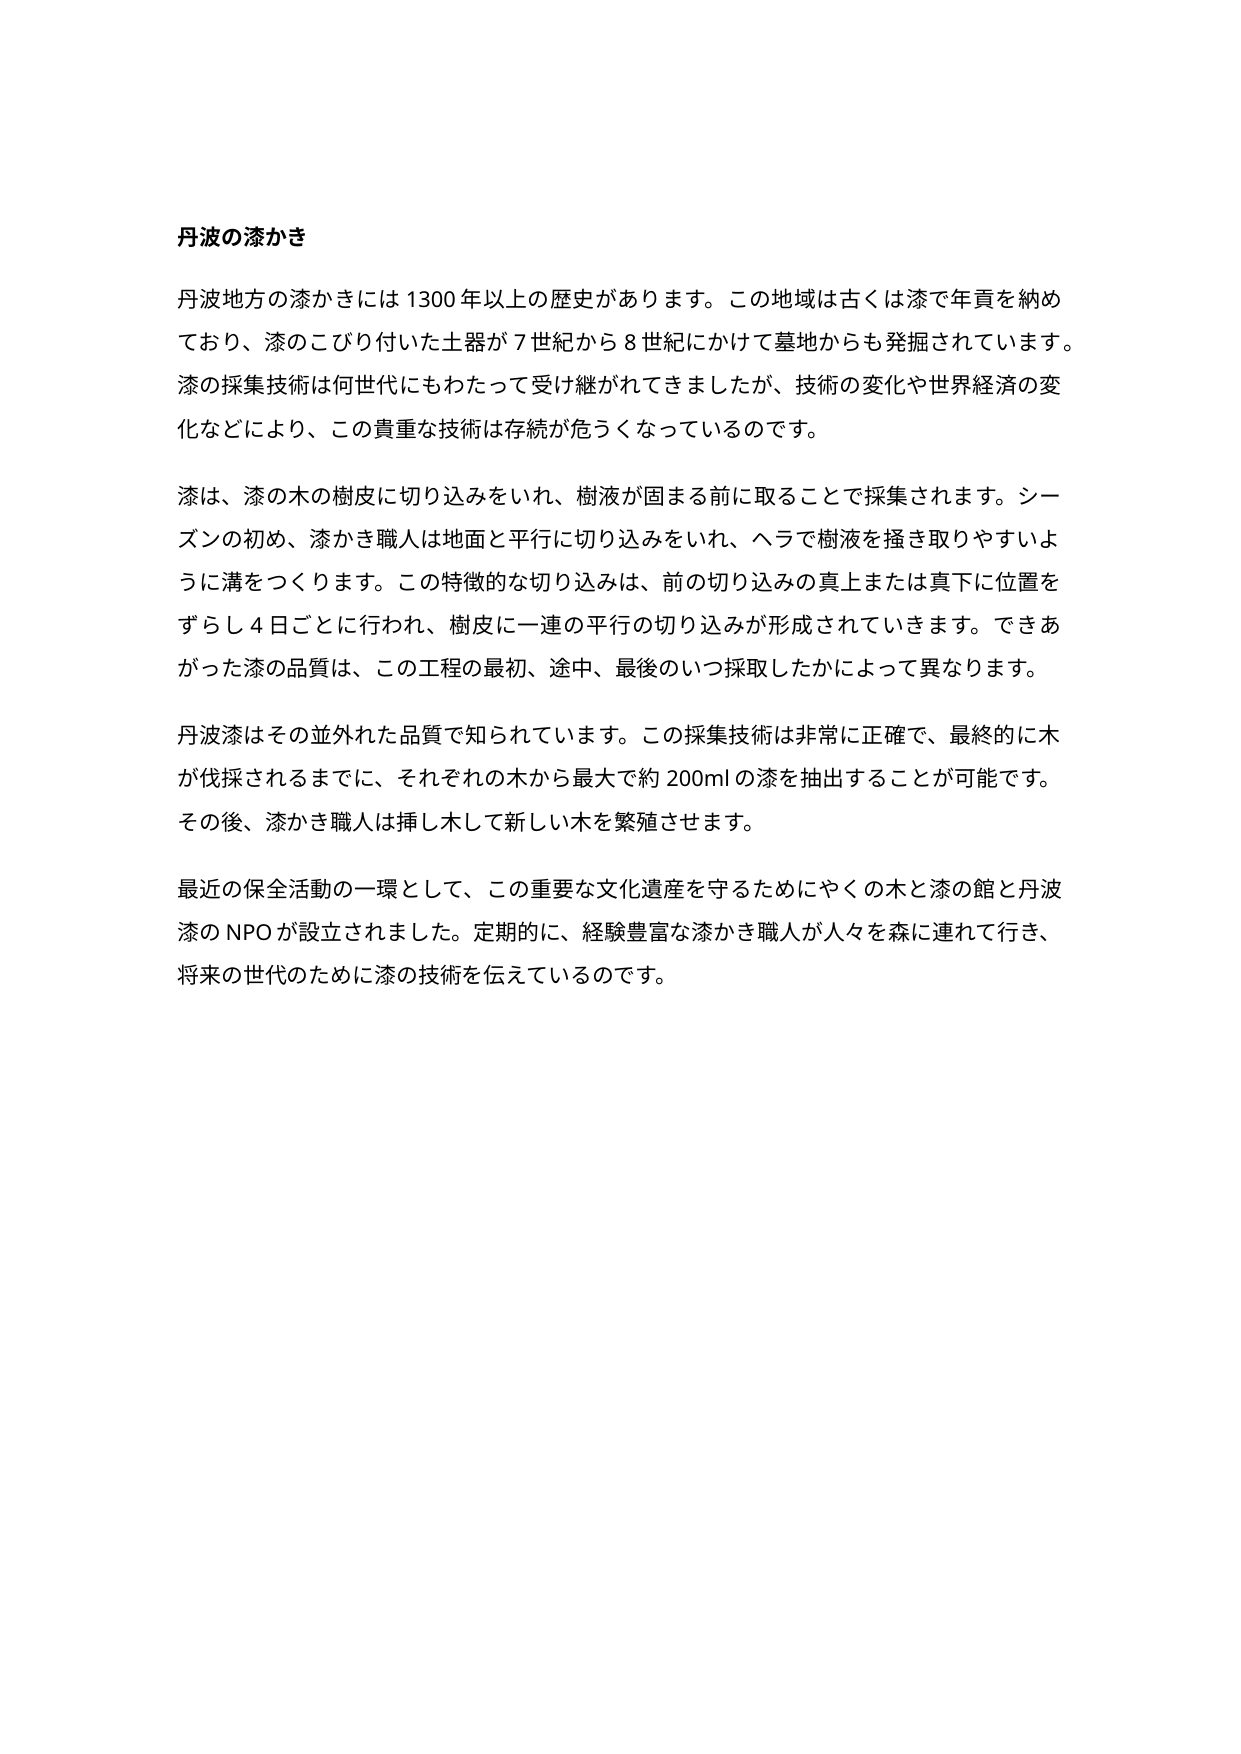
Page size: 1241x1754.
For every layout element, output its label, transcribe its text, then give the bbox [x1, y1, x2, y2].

text 最近の保全活動の一環として、この重要な文化遺産を守るためにやくの木と漆の館と丹波漆のNPOが設立されました。定期的に、経験豊富な漆かき職人が人々を森に連れて行き、将来の世代のために漆の技術を伝えているのです。 [177, 869, 1063, 993]
text 漆は、漆の木の樹皮に切り込みをいれ、樹液が固まる前に取ることで採集されます。シーズンの初め、漆かき職人は地面と平行に切り込みをいれ、ヘラで樹液を掻き取りやすいように溝をつくります。この特徴的な切り込みは、前の切り込みの真上または真下に位置をずらし4日ごとに行われ、樹皮に一連の平行の切り込みが形成されていきます。できあがった漆の品質は、この工程の最初、途中、最後のいつ採取したかによって異なります。 [177, 476, 1063, 686]
text 丹波漆はその並外れた品質で知られています。この採集技術は非常に正確で、最終的に木が伐採されるまでに、それぞれの木から最大で約200mlの漆を抽出することが可能です。その後、漆かき職人は挿し木して新しい木を繁殖させます。 [177, 716, 1063, 839]
text 丹波の漆かき [177, 217, 1063, 254]
text 丹波地方の漆かきには1300年以上の歴史があります。この地域は古くは漆で年貢を納めており、漆のこびり付いた土器が7世紀から8世紀にかけて墓地からも発掘されています。漆の採集技術は何世代にもわたって受け継がれてきましたが、技術の変化や世界経済の変化などにより、この貴重な技術は存続が危うくなっているのです。 [177, 279, 1063, 446]
